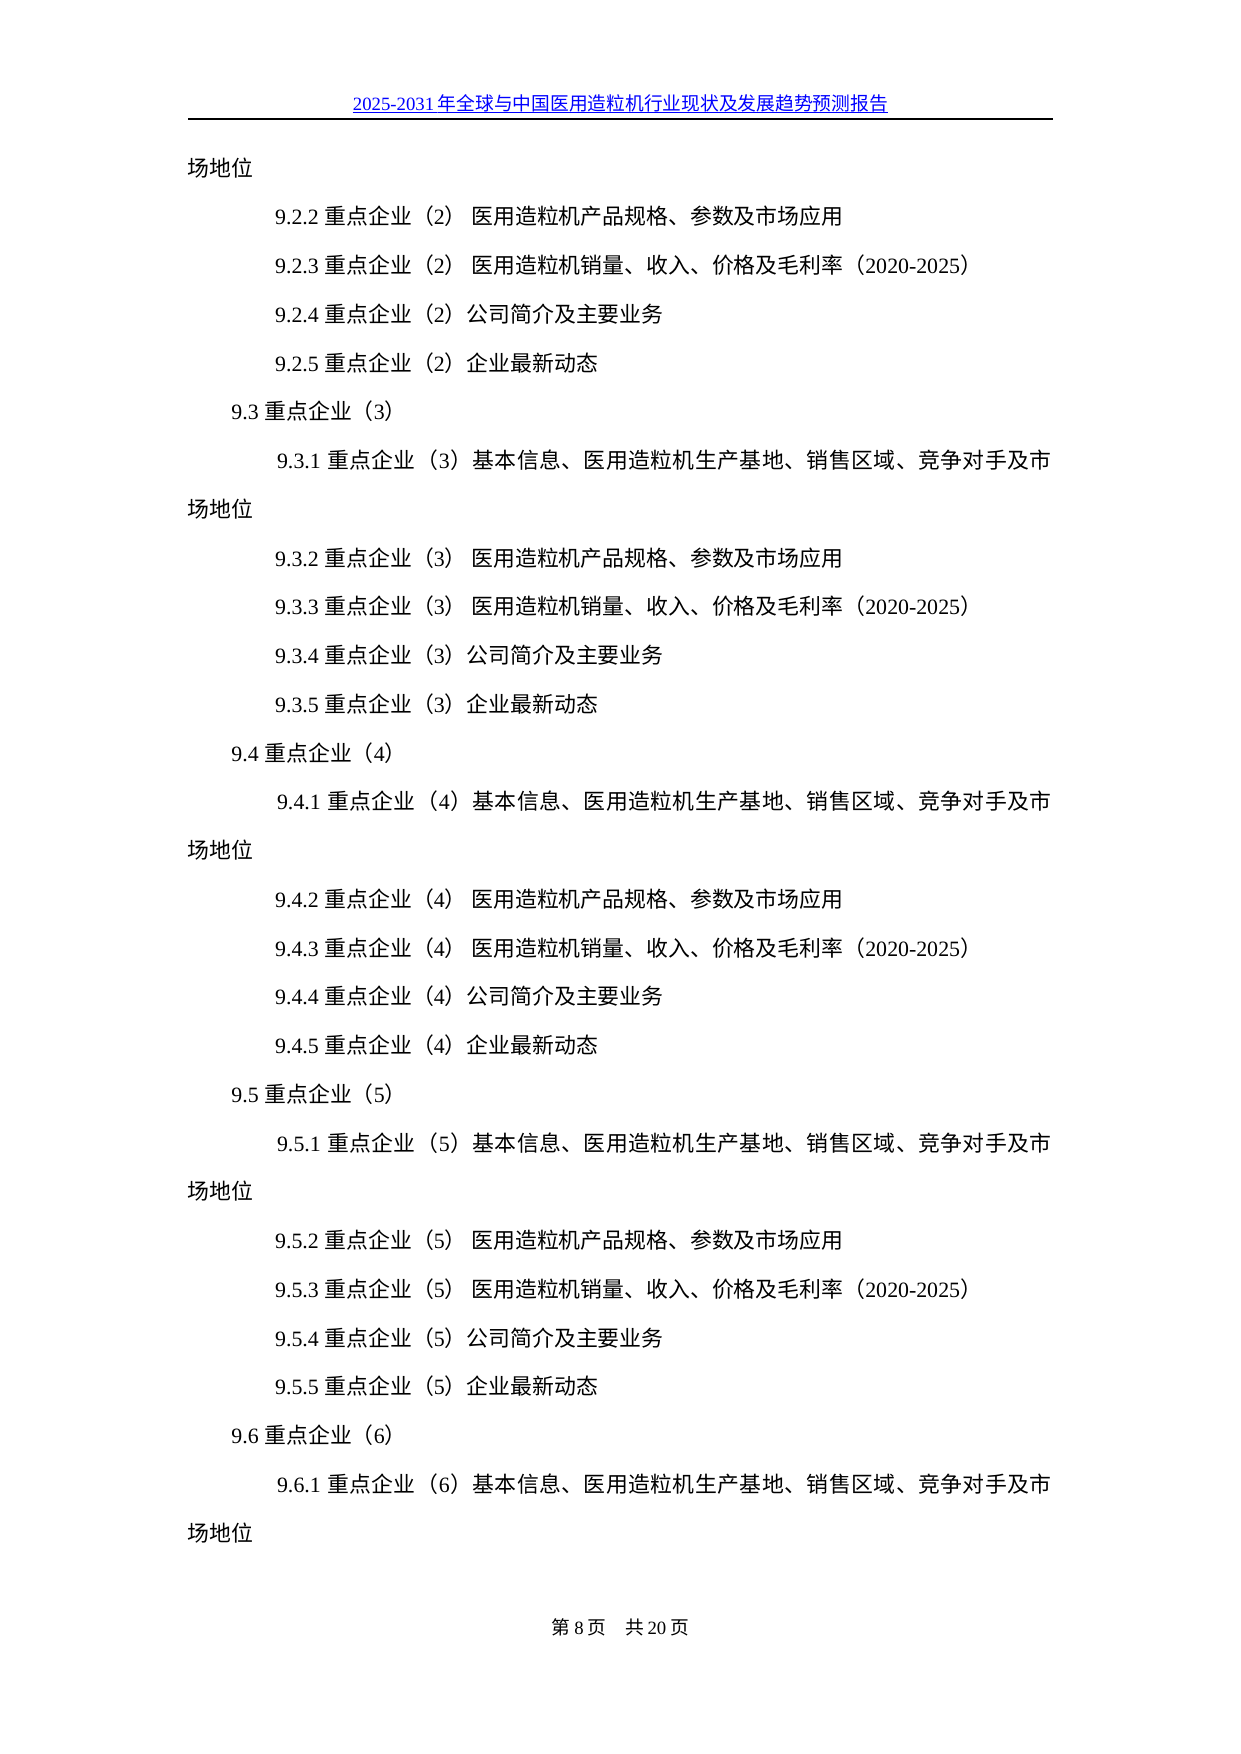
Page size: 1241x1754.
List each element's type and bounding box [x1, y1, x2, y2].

text [187, 150, 1053, 1548]
